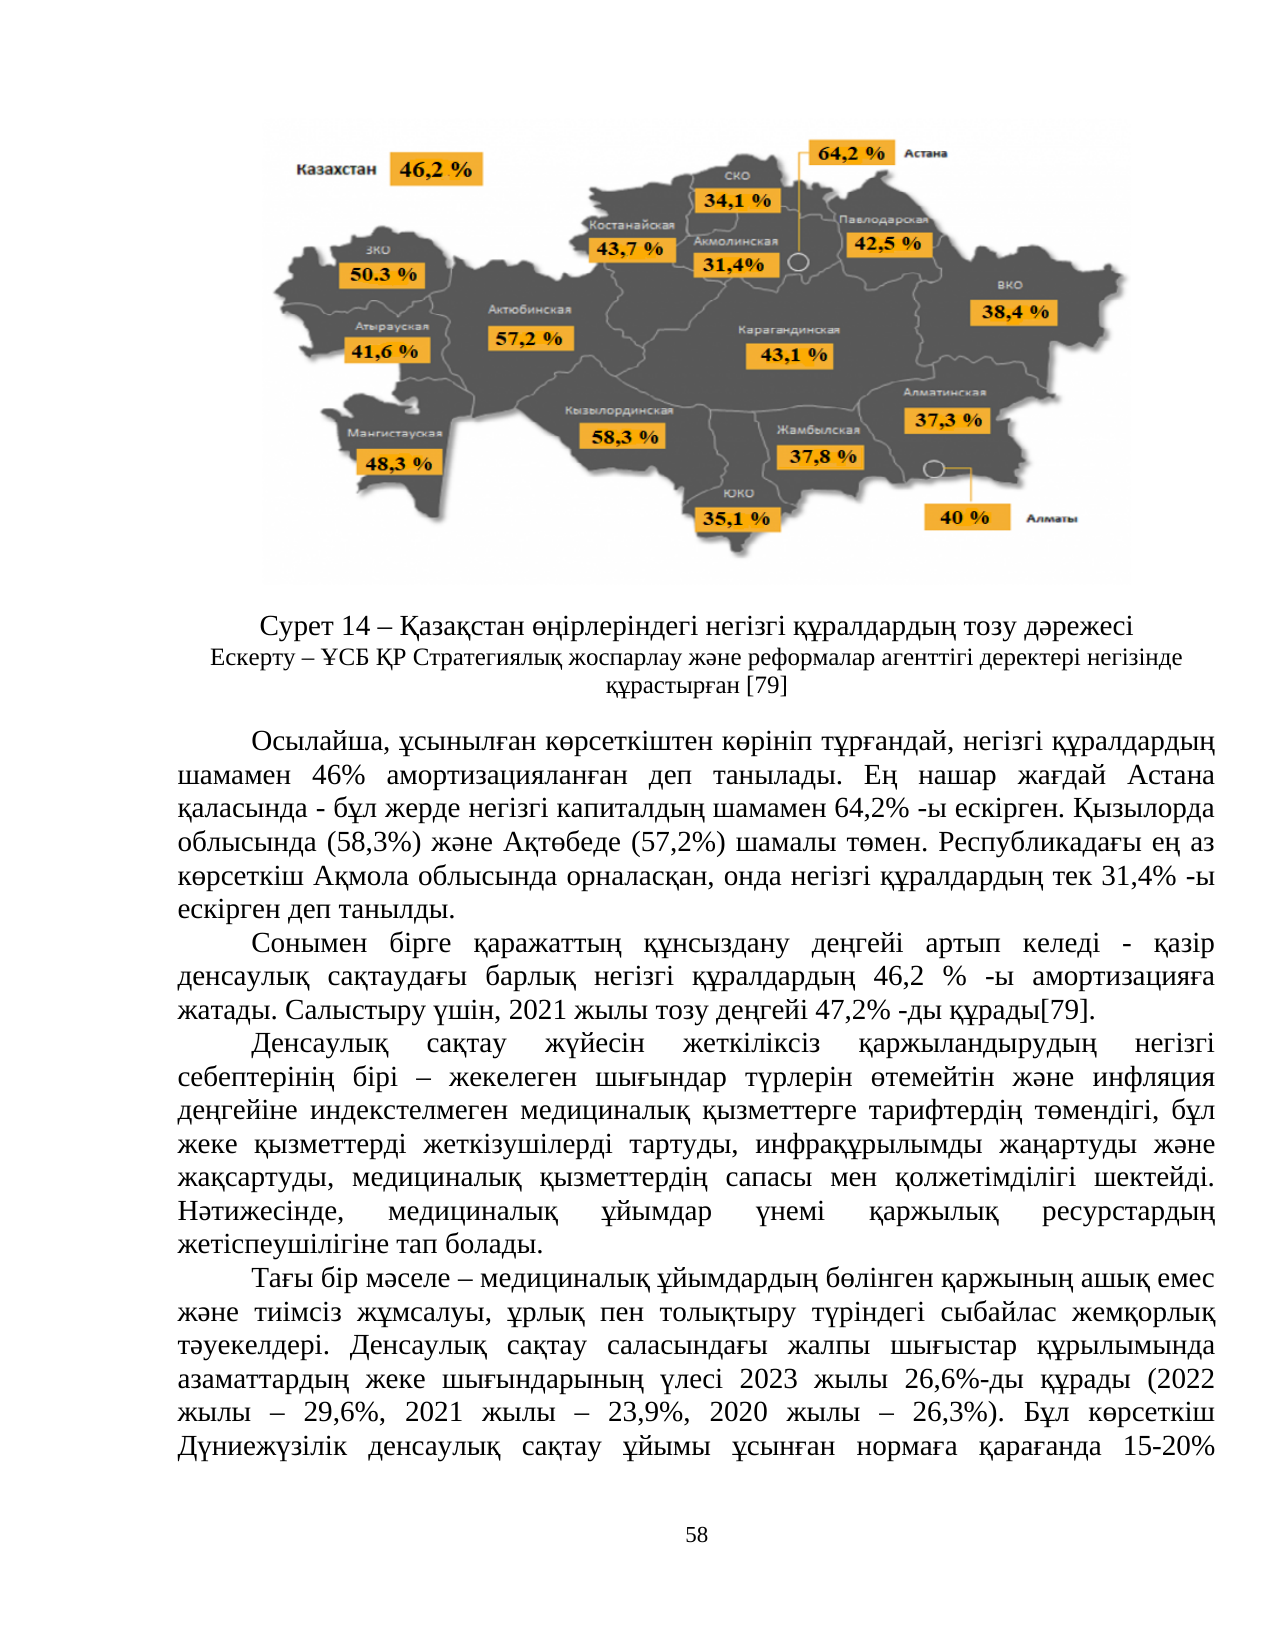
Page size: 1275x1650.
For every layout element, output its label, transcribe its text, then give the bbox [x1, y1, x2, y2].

text Сурет 14 – Қазақстан өңірлеріндегі негізгі құралдардың тозу дәрежесі [177, 608, 1216, 642]
text Сонымен бірге қаражаттың құнсыздану деңгейі артып келеді - қазір денсаулық сақтаудағы барлық негізгі құралдардың 46,2 % -ы амортизацияға жатады. Салыстыру үшін, 2021 жылы тозу деңгейі 47,2% -ды құрады[79]. [177, 925, 1216, 1025]
picture [262, 118, 1131, 585]
text Ескерту – ҰСБ ҚР Стратегиялық жоспарлау және реформалар агенттігі деректері негізінде құрастырған [79] [177, 642, 1216, 699]
text Осылайша, ұсынылған көрсеткіштен көрініп тұрғандай, негізгі құралдардың шамамен 46% амортизацияланған деп танылады. Ең нашар жағдай Астана қаласында - бұл жерде негізгі капиталдың шамамен 64,2% -ы ескірген. Қызылорда облысында (58,3%) және Ақтөбеде (57,2%) шамалы төмен. Республикадағы ең аз көрсеткіш Ақмола облысында орналасқан, онда негізгі құралдардың тек 31,4% -ы ескірген деп танылды. [177, 723, 1216, 925]
text Денсаулық сақтау жүйесін жеткіліксіз қаржыландырудың негізгі себептерінің бірі – жекелеген шығындар түрлерін өтемейтін және инфляция деңгейіне индекстелмеген медициналық қызметтерге тарифтердің төмендігі, бұл жеке қызметтерді жеткізушілерді тартуды, инфрақұрылымды жаңартуды және жақсартуды, медициналық қызметтердің сапасы мен қолжетімділігі шектейді. Нәтижесінде, медициналық ұйымдар үнемі қаржылық ресурстардың жетіспеушілігіне тап болады. [177, 1025, 1216, 1260]
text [177, 1260, 1216, 1461]
